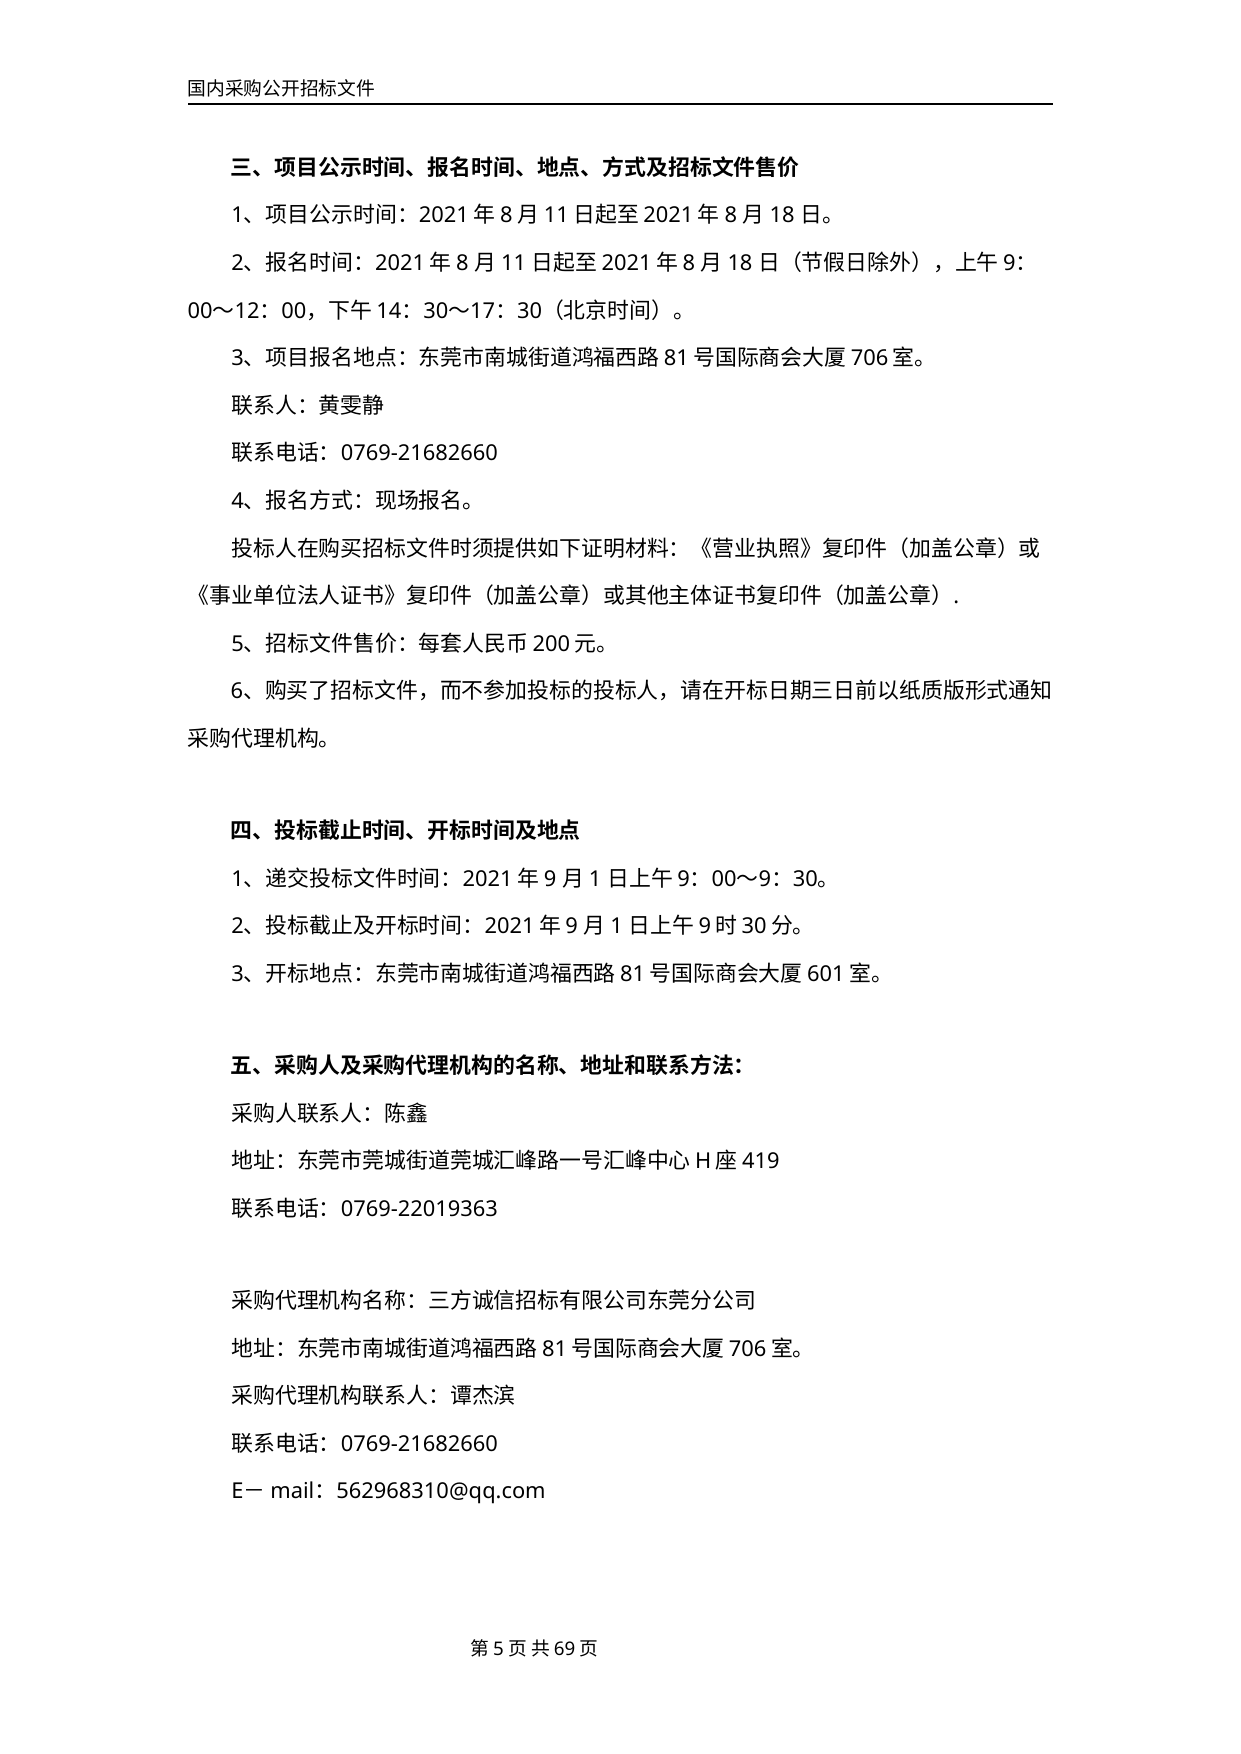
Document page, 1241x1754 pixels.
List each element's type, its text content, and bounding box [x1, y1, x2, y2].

text 采购代理机构名称：三方诚信招标有限公司东莞分公司 [187, 1283, 1053, 1315]
text 2、报名时间：2021年8 月 11 日起至2021年8 月 18 日（节假日除外），上午9：00～12：00，下午14：30～17：30（北京时间）。 [187, 245, 1053, 324]
text 投标人在购买招标文件时须提供如下证明材料：《营业执照》复印件（加盖公章）或《事业单位法人证书》复印件（加盖公章）或其他主体证书复印件（加盖公章）. [187, 531, 1053, 610]
text 6、购买了招标文件，而不参加投标的投标人，请在开标日期三日前以纸质版形式通知采购代理机构。 [187, 673, 1053, 753]
text 采购代理机构联系人：谭杰滨 [187, 1378, 1053, 1410]
text 3、项目报名地点：东莞市南城街道鸿福西路81号国际商会大厦706室。 [187, 340, 1053, 372]
text 五、采购人及采购代理机构的名称、地址和联系方法： [187, 1048, 1053, 1080]
text 5、招标文件售价：每套人民币200元。 [187, 626, 1053, 657]
text 联系电话：0769-21682660 [187, 435, 1053, 467]
text 1、项目公示时间：2021年 8月 11日起至2021年 8 月 18 日。 [187, 197, 1053, 229]
text 联系人：黄雯静 [187, 388, 1053, 419]
text 地址：东莞市南城街道鸿福西路81号国际商会大厦706室。 [187, 1331, 1053, 1362]
text 3、开标地点：东莞市南城街道鸿福西路81号国际商会大厦601室。 [187, 956, 1053, 988]
text 4、报名方式：现场报名。 [187, 483, 1053, 515]
text 四、投标截止时间、开标时间及地点 [187, 813, 1053, 845]
text 联系电话：0769-22019363 [187, 1191, 1053, 1222]
text 三、项目公示时间、报名时间、地点、方式及招标文件售价 [187, 150, 1053, 182]
text E－ mail：562968310@qq.com [187, 1473, 1053, 1505]
text 1、递交投标文件时间：2021年 9 月 1 日上午9：00～9：30。 [187, 861, 1053, 892]
text 地址：东莞市莞城街道莞城汇峰路一号汇峰中心H座419 [187, 1143, 1053, 1175]
text 采购人联系人：陈鑫 [187, 1096, 1053, 1127]
text 2、投标截止及开标时间：2021年9 月 1 日上午9时30分。 [187, 908, 1053, 940]
text 联系电话：0769-21682660 [187, 1426, 1053, 1457]
